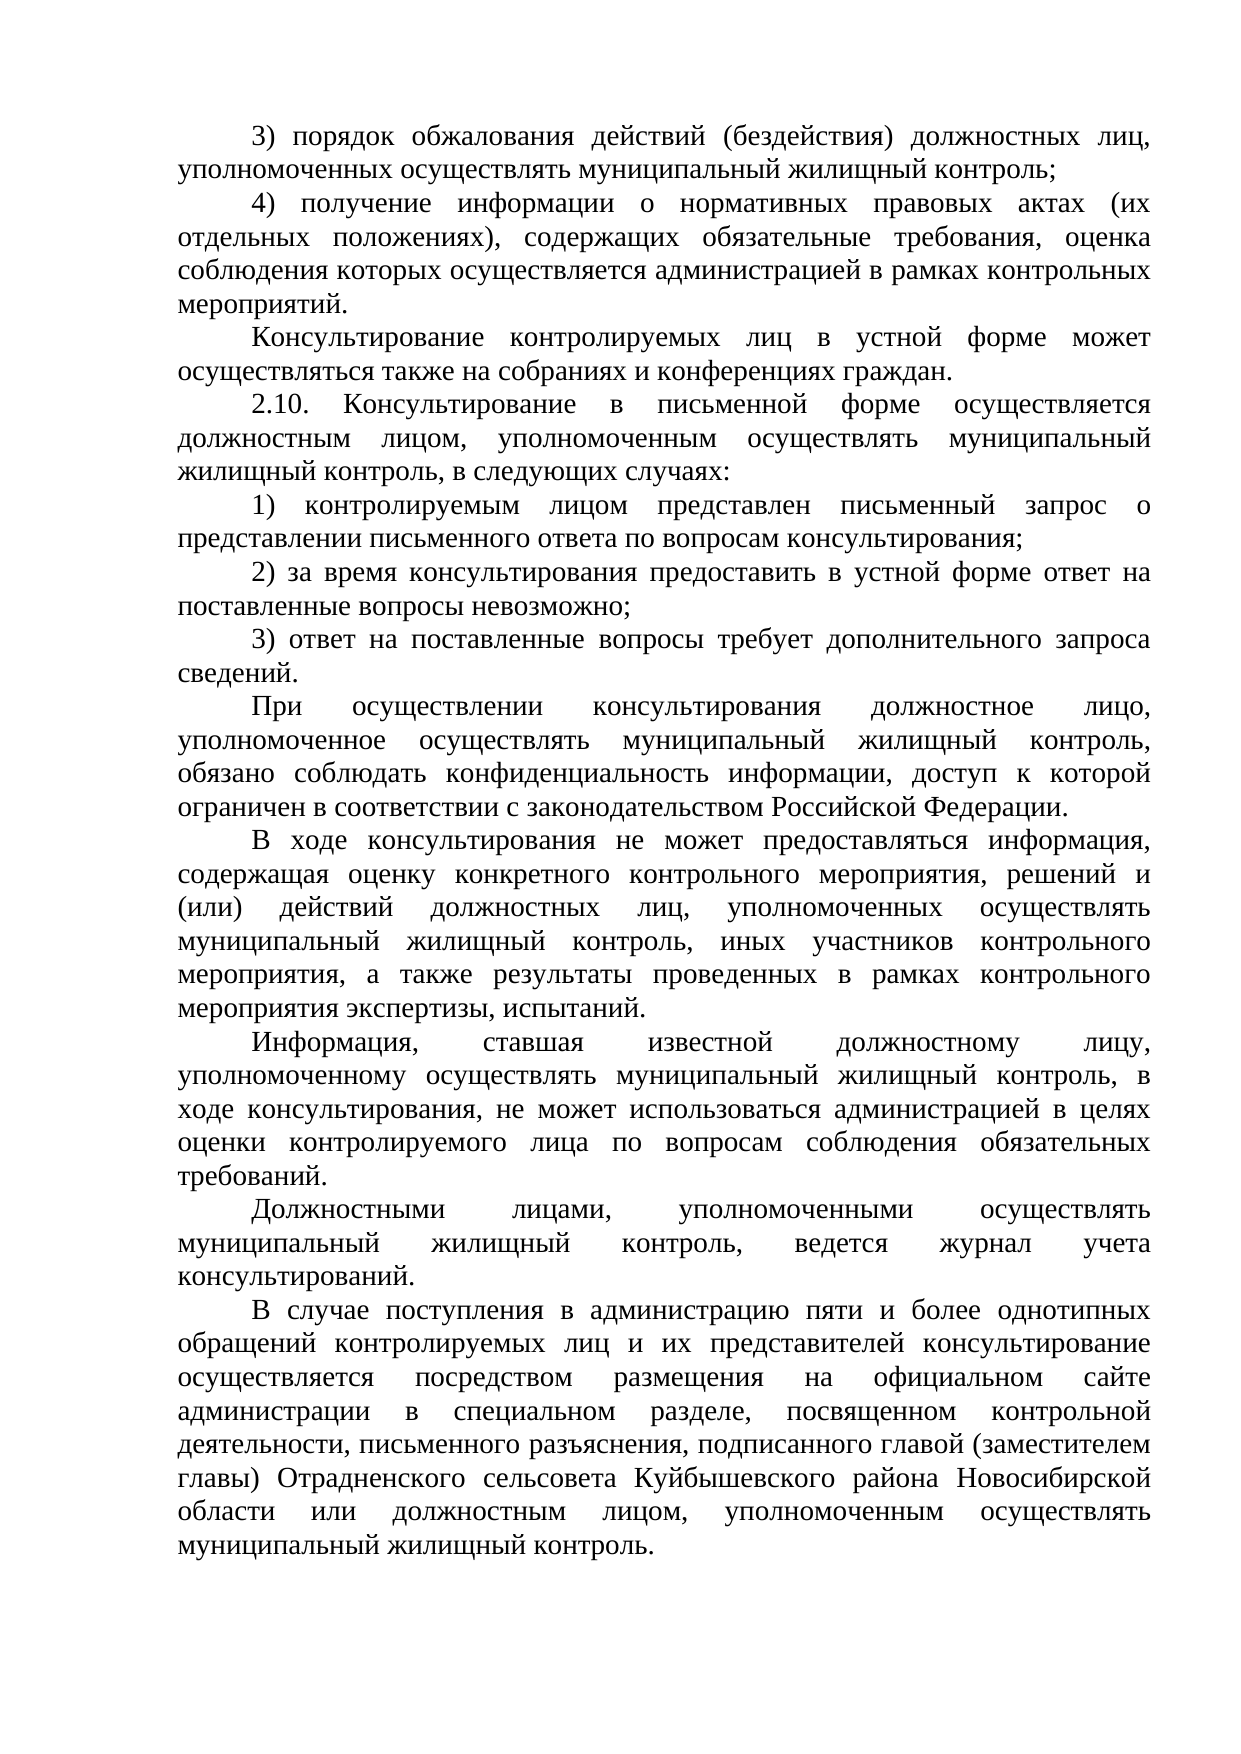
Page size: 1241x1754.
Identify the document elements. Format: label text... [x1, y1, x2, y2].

text 2) за время консультирования предоставить в устной форме ответ на поставленные вопросы невозможно; [177, 554, 1152, 621]
text Должностными лицами, уполномоченными осуществлять муниципальный жилищный контроль, ведется журнал учета консультирований. [177, 1191, 1152, 1292]
text 4) получение информации о нормативных правовых актах (их отдельных положениях), содержащих обязательные требования, оценка соблюдения которых осуществляется администрацией в рамках контрольных мероприятий. [177, 185, 1152, 319]
text Информация, ставшая известной должностному лицу, уполномоченному осуществлять муниципальный жилищный контроль, в ходе консультирования, не может использоваться администрацией в целях оценки контролируемого лица по вопросам соблюдения обязательных требований. [177, 1024, 1152, 1191]
text 3) порядок обжалования действий (бездействия) должностных лиц, уполномоченных осуществлять муниципальный жилищный контроль; [177, 118, 1152, 185]
text 3) ответ на поставленные вопросы требует дополнительного запроса сведений. [177, 621, 1152, 688]
text Консультирование контролируемых лиц в устной форме может осуществляться также на собраниях и конференциях граждан. [177, 319, 1152, 386]
text При осуществлении консультирования должностное лицо, уполномоченное осуществлять муниципальный жилищный контроль, обязано соблюдать конфиденциальность информации, доступ к которой ограничен в соответствии с законодательством Российской Федерации. [177, 688, 1152, 822]
text В ходе консультирования не может предоставляться информация, содержащая оценку конкретного контрольного мероприятия, решений и (или) действий должностных лиц, уполномоченных осуществлять муниципальный жилищный контроль, иных участников контрольного мероприятия, а также результаты проведенных в рамках контрольного мероприятия экспертизы, испытаний. [177, 822, 1152, 1024]
text 1) контролируемым лицом представлен письменный запрос о представлении письменного ответа по вопросам консультирования; [177, 487, 1152, 554]
text В случае поступления в администрацию пяти и более однотипных обращений контролируемых лиц и их представителей консультирование осуществляется посредством размещения на официальном сайте администрации в специальном разделе, посвященном контрольной деятельности, письменного разъяснения, подписанного главой (заместителем главы) Отрадненского сельсовета Куйбышевского района Новосибирской области или должностным лицом, уполномоченным осуществлять муниципальный жилищный контроль. [177, 1292, 1152, 1560]
text 2.10. Консультирование в письменной форме осуществляется должностным лицом, уполномоченным осуществлять муниципальный жилищный контроль, в следующих случаях: [177, 386, 1152, 487]
